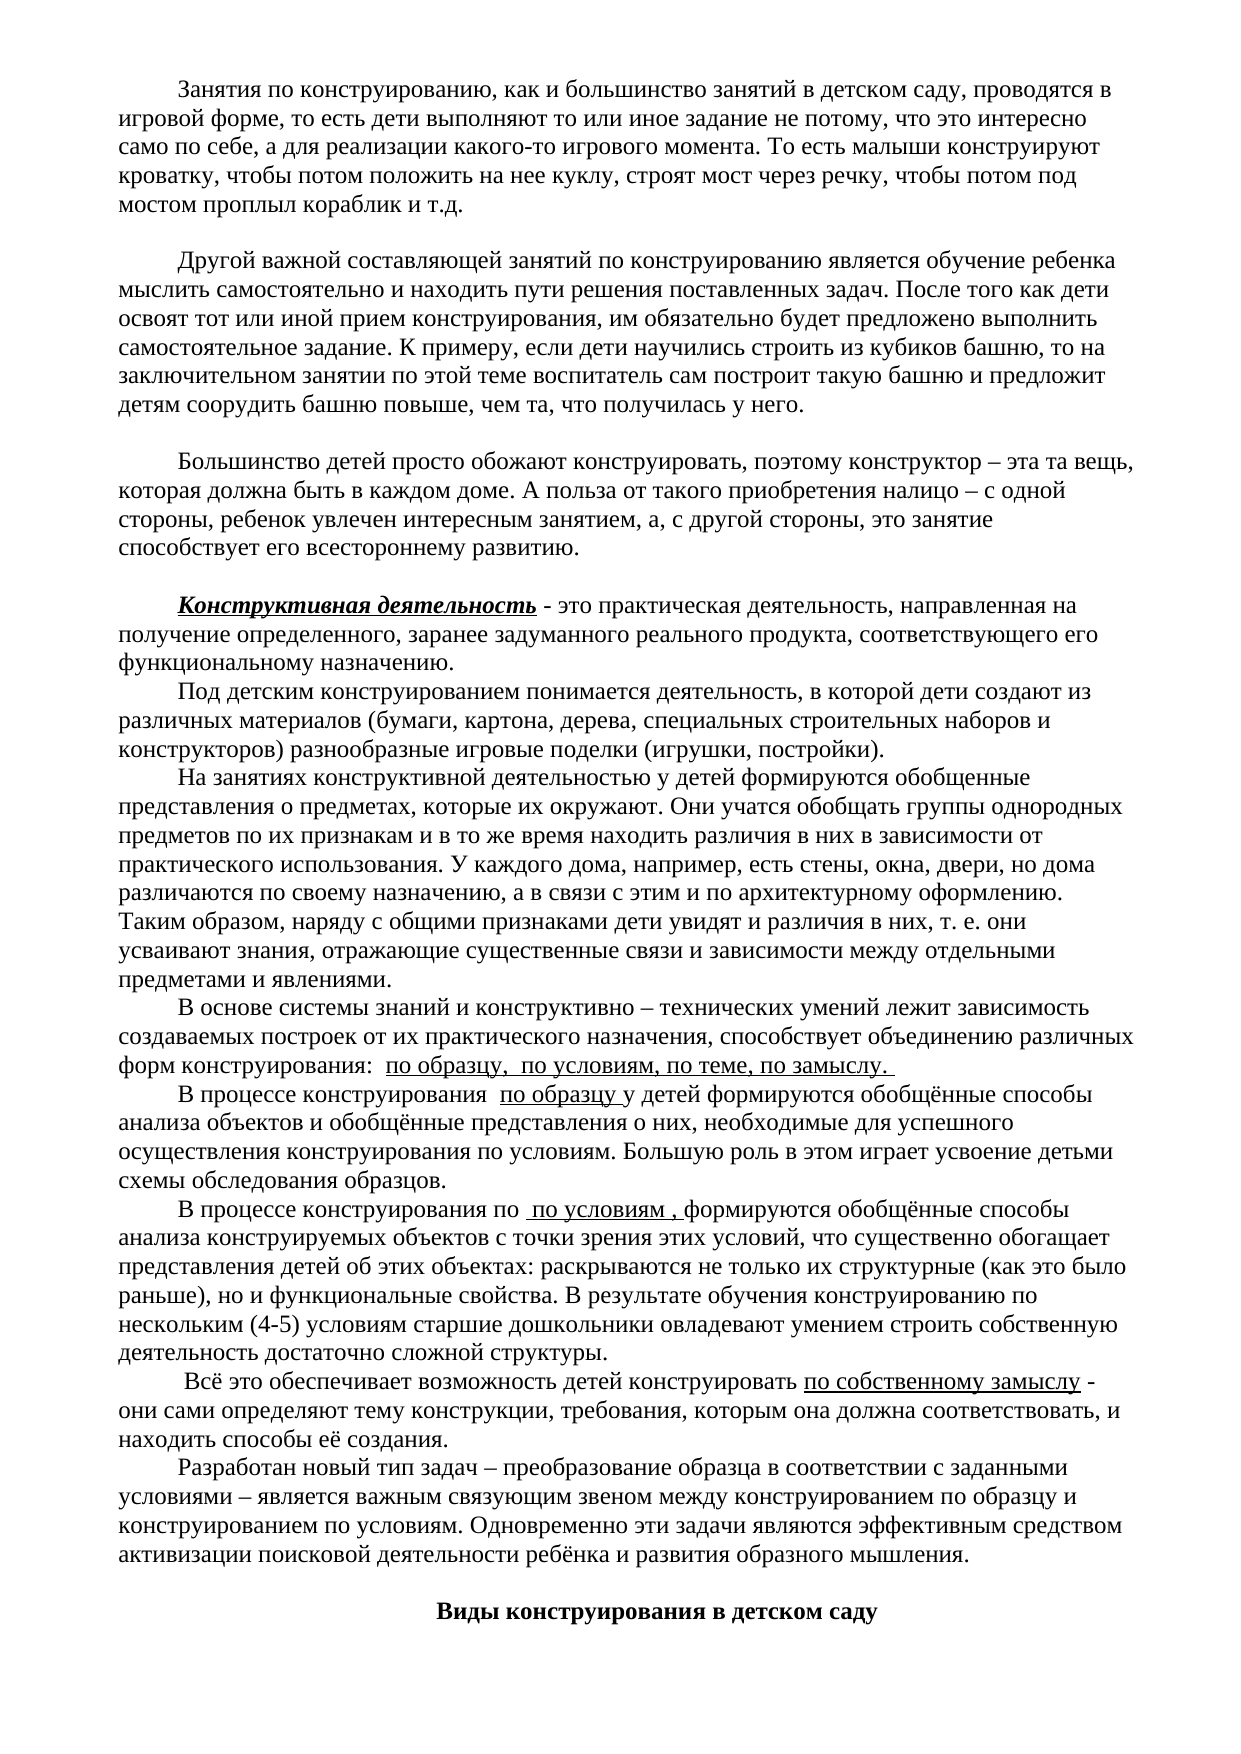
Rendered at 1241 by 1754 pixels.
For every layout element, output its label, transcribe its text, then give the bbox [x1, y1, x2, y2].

text В процессе конструирования по образцу у детей формируются обобщённые способы анализа объектов и обобщённые представления о них, необходимые для успешного осуществления конструирования по условиям. Большую роль в этом играет усвоение детьми схемы обследования образцов. [118, 1079, 1137, 1194]
text Разработан новый тип задач – преобразование образца в соответствии с заданными условиями – является важным связующим звеном между конструированием по образцу и конструированием по условиям. Одновременно эти задачи являются эффективным средством активизации поисковой деятельности ребёнка и развития образного мышления. [118, 1452, 1137, 1567]
text В основе системы знаний и конструктивно – технических умений лежит зависимость создаваемых построек от их практического назначения, способствует объединению различных форм конструирования: по образцу, по условиям, по теме, по замыслу. [118, 992, 1137, 1079]
text Конструктивная деятельность - это практическая деятельность, направленная на получение определенного, заранее задуманного реального продукта, соответствующего его функциональному назначению. [118, 590, 1137, 676]
text Виды конструирования в детском саду [118, 1596, 1137, 1625]
text Другой важной составляющей занятий по конструированию является обучение ребенка мыслить самостоятельно и находить пути решения поставленных задач. После того как дети освоят тот или иной прием конструирования, им обязательно будет предложено выполнить самостоятельное задание. К примеру, если дети научились строить из кубиков башню, то на заключительном занятии по этой теме воспитатель сам построит такую башню и предложит детям соорудить башню повыше, чем та, что получилась у него. [118, 246, 1137, 418]
text На занятиях конструктивной деятельностью у детей формируются обобщенные представления о предметах, которые их окружают. Они учатся обобщать группы однородных предметов по их признакам и в то же время находить различия в них в зависимости от практического использования. У каждого дома, например, есть стены, окна, двери, но дома различаются по своему назначению, а в связи с этим и по архитектурному оформлению. Таким образом, наряду с общими признаками дети увидят и различия в них, т. е. они усваивают знания, отражающие существенные связи и зависимости между отдельными предметами и явлениями. [118, 762, 1137, 992]
text Всё это обеспечивает возможность детей конструировать по собственному замыслу - они сами определяют тему конструкции, требования, которым она должна соответствовать, и находить способы её создания. [118, 1366, 1137, 1452]
text В процессе конструирования по по условиям , формируются обобщённые способы анализа конструируемых объектов с точки зрения этих условий, что существенно обогащает представления детей об этих объектах: раскрываются не только их структурные (как это было раньше), но и функциональные свойства. В результате обучения конструированию по нескольким (4-5) условиям старшие дошкольники овладевают умением строить собственную деятельность достаточно сложной структуры. [118, 1194, 1137, 1366]
text Под детским конструированием понимается деятельность, в которой дети создают из различных материалов (бумаги, картона, дерева, специальных строительных наборов и конструкторов) разнообразные игровые поделки (игрушки, постройки). [118, 676, 1137, 762]
text Занятия по конструированию, как и большинство занятий в детском саду, проводятся в игровой форме, то есть дети выполняют то или иное задание не потому, что это интересно само по себе, а для реализации какого-то игрового момента. То есть малыши конструируют кроватку, чтобы потом положить на нее куклу, строят мост через речку, чтобы потом под мостом проплыл кораблик и т.д. [118, 74, 1137, 218]
text Большинство детей просто обожают конструировать, поэтому конструктор – эта та вещь, которая должна быть в каждом доме. А польза от такого приобретения налицо – с одной стороны, ребенок увлечен интересным занятием, а, с другой стороны, это занятие способствует его всестороннему развитию. [118, 446, 1137, 561]
